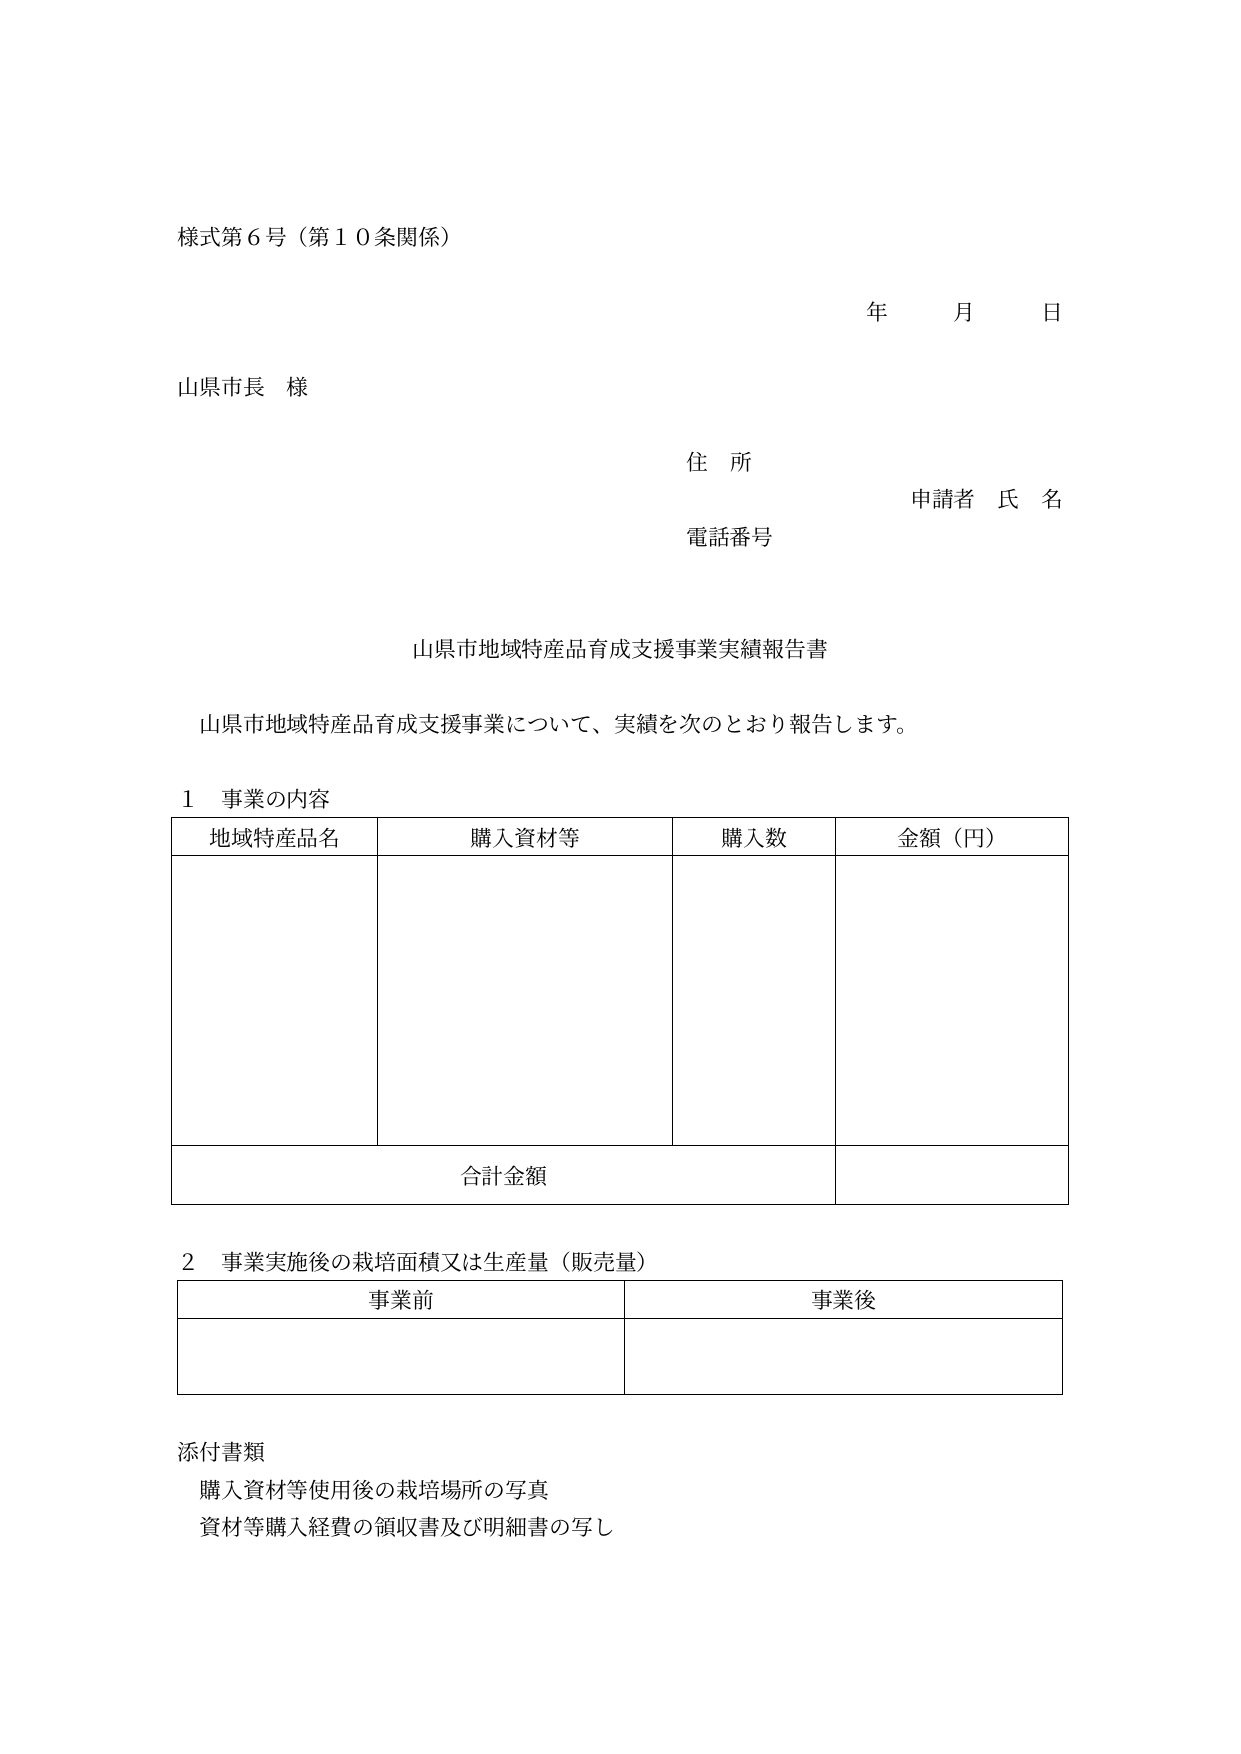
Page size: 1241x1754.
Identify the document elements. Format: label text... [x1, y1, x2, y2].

text 年 月 日 [177, 292, 1063, 329]
table_header 地域特産品名 [172, 818, 377, 855]
text 購入資材等使用後の栽培場所の写真 [177, 1470, 1063, 1508]
text 電話番号 [177, 517, 1063, 554]
table_cell 合計金額 [172, 1146, 835, 1203]
text 山県市地域特産品育成支援事業実績報告書 [177, 629, 1063, 667]
text 資材等購入経費の領収書及び明細書の写し [177, 1508, 1063, 1545]
table_header 事業前 [178, 1281, 624, 1318]
table_cell [378, 856, 672, 1145]
table_cell [178, 1319, 624, 1394]
table_cell [673, 856, 835, 1145]
text １ 事業の内容 [177, 779, 1063, 817]
table_header 購入数 [673, 818, 835, 855]
text 申請者 氏名 [177, 479, 1063, 517]
text ２ 事業実施後の栽培面積又は生産量（販売量） [177, 1242, 1063, 1279]
text 山県市地域特産品育成支援事業について、実績を次のとおり報告します。 [177, 704, 1063, 742]
table_header 金額（円） [836, 818, 1068, 855]
table_cell [625, 1319, 1062, 1394]
text 山県市長 様 [177, 367, 1063, 404]
table_cell [836, 856, 1068, 1145]
table_header 購入資材等 [378, 818, 672, 855]
table_cell [172, 856, 377, 1145]
text 様式第６号（第１０条関係） [177, 217, 1063, 254]
text 住所 [177, 442, 1063, 479]
text 添付書類 [177, 1433, 1063, 1470]
table_header 事業後 [625, 1281, 1062, 1318]
table_cell [836, 1146, 1068, 1203]
